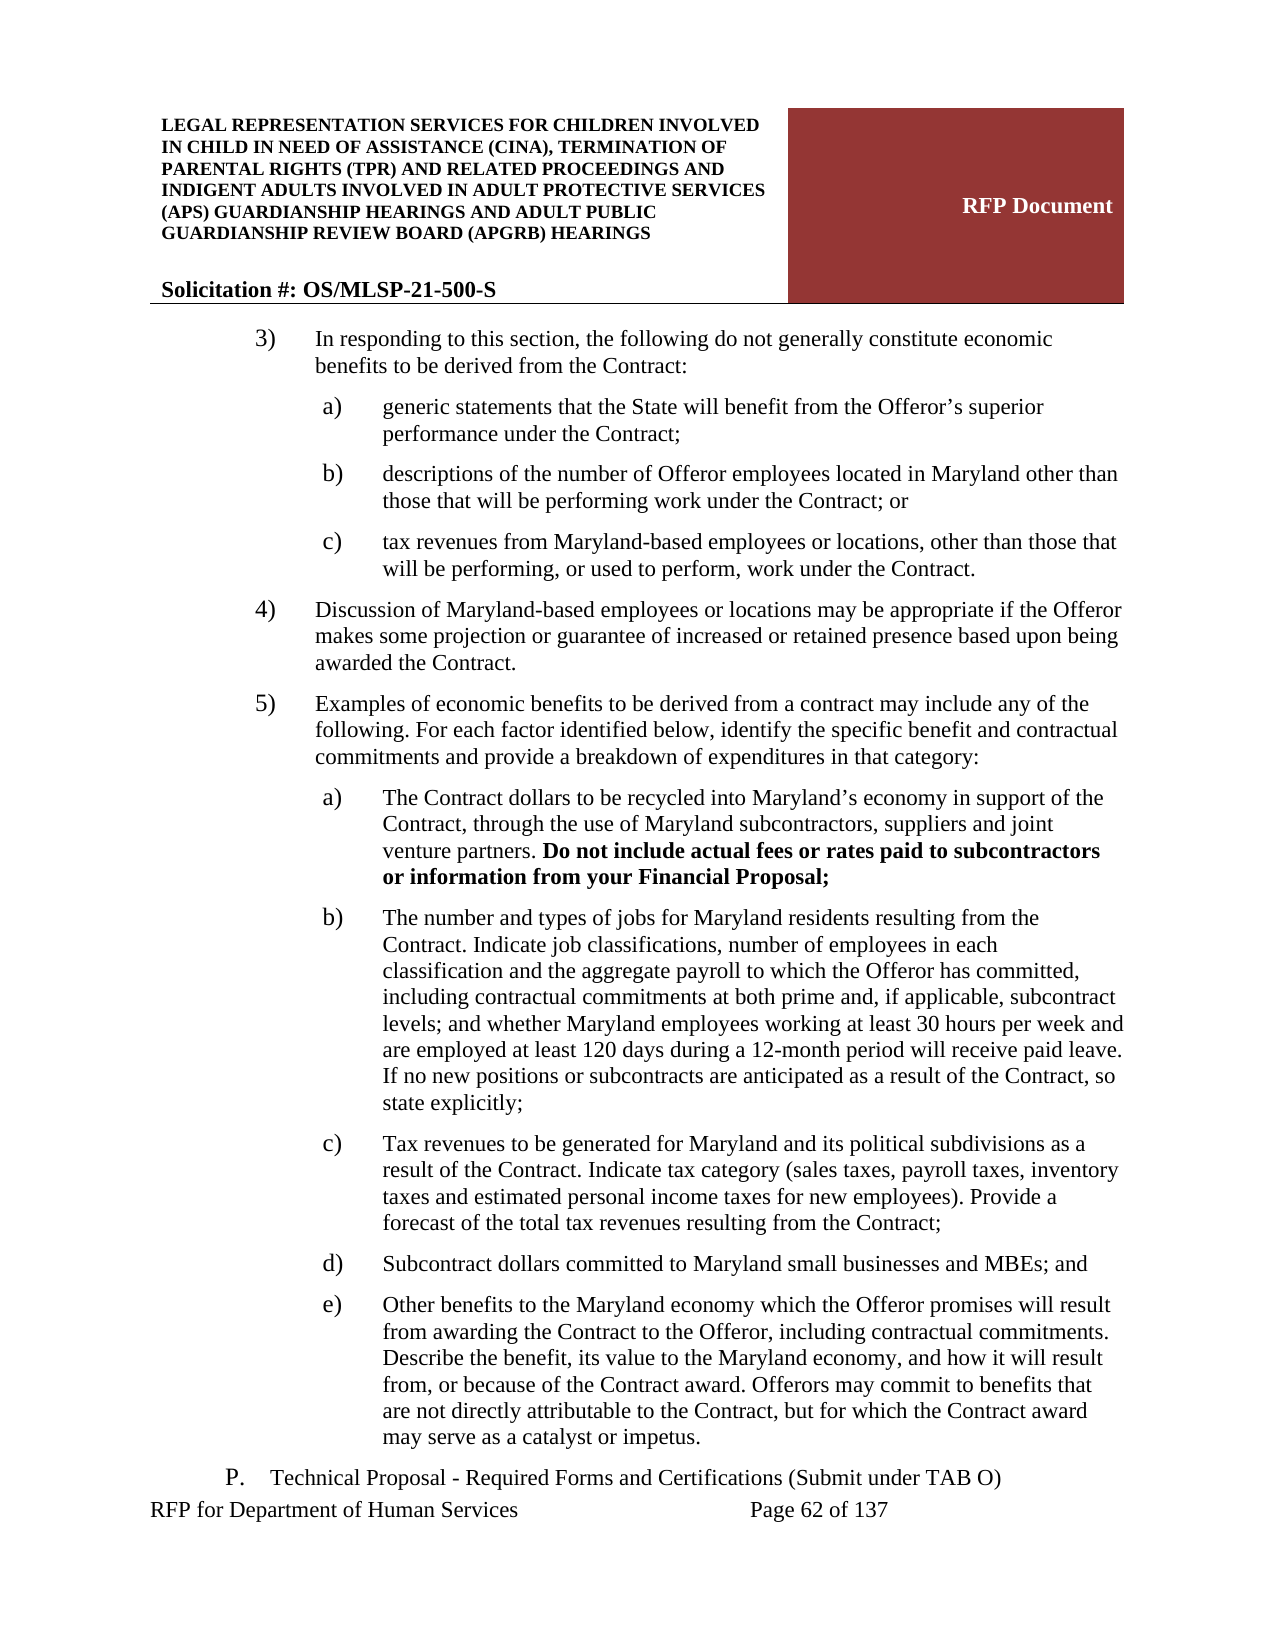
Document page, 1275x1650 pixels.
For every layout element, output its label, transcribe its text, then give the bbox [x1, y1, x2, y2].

list Examples of economic benefits to be derived from a contract may include any of the following. For each factor identified below, identify the specific benefit and contractual commitments and provide a breakdown of expenditures in that category: [255, 688, 1125, 769]
list Discussion of Maryland-based employees or locations may be appropriate if the Offeror makes some projection or guarantee of increased or retained presence based upon being awarded the Contract. [255, 594, 1125, 675]
list The number and types of jobs for Maryland residents resulting from the Contract. Indicate job classifications, number of employees in each classification and the aggregate payroll to which the Offeror has committed, including contractual commitments at both prime and, if applicable, subcontract levels; and whether Maryland employees working at least 30 hours per week and are employed at least 120 days during a 12-month period will receive paid leave. If no new positions or subcontracts are anticipated as a result of the Contract, so state explicitly; [322, 902, 1125, 1115]
list descriptions of the number of Offeror employees located in Maryland other than those that will be performing work under the Contract; or [322, 458, 1125, 514]
list Other benefits to the Maryland economy which the Offeror promises will result from awarding the Contract to the Offeror, including contractual commitments. Describe the benefit, its value to the Maryland economy, and how it will result from, or because of the Contract award. Offerors may commit to benefits that are not directly attributable to the Contract, but for which the Contract award may serve as a catalyst or impetus. [322, 1289, 1125, 1450]
list Subcontract dollars committed to Maryland small businesses and MBEs; and [322, 1248, 1125, 1277]
list Tax revenues to be generated for Maryland and its political subdivisions as a result of the Contract. Indicate tax category (sales taxes, payroll taxes, inventory taxes and estimated personal income taxes for new employees). Provide a forecast of the total tax revenues resulting from the Contract; [322, 1128, 1125, 1236]
list In responding to this section, the following do not generally constitute economic benefits to be derived from the Contract: [255, 323, 1125, 378]
list generic statements that the State will benefit from the Offeror’s superior performance under the Contract; [322, 391, 1125, 446]
list The Contract dollars to be recycled into Maryland’s economy in support of the Contract, through the use of Maryland subcontractors, suppliers and joint venture partners. Do not include actual fees or rates paid to subcontractors or information from your Financial Proposal; [322, 782, 1125, 889]
list tax revenues from Maryland-based employees or locations, other than those that will be performing, or used to perform, work under the Contract. [322, 526, 1125, 581]
list Technical Proposal - Required Forms and Certifications (Submit under TAB O) [225, 1462, 1125, 1491]
